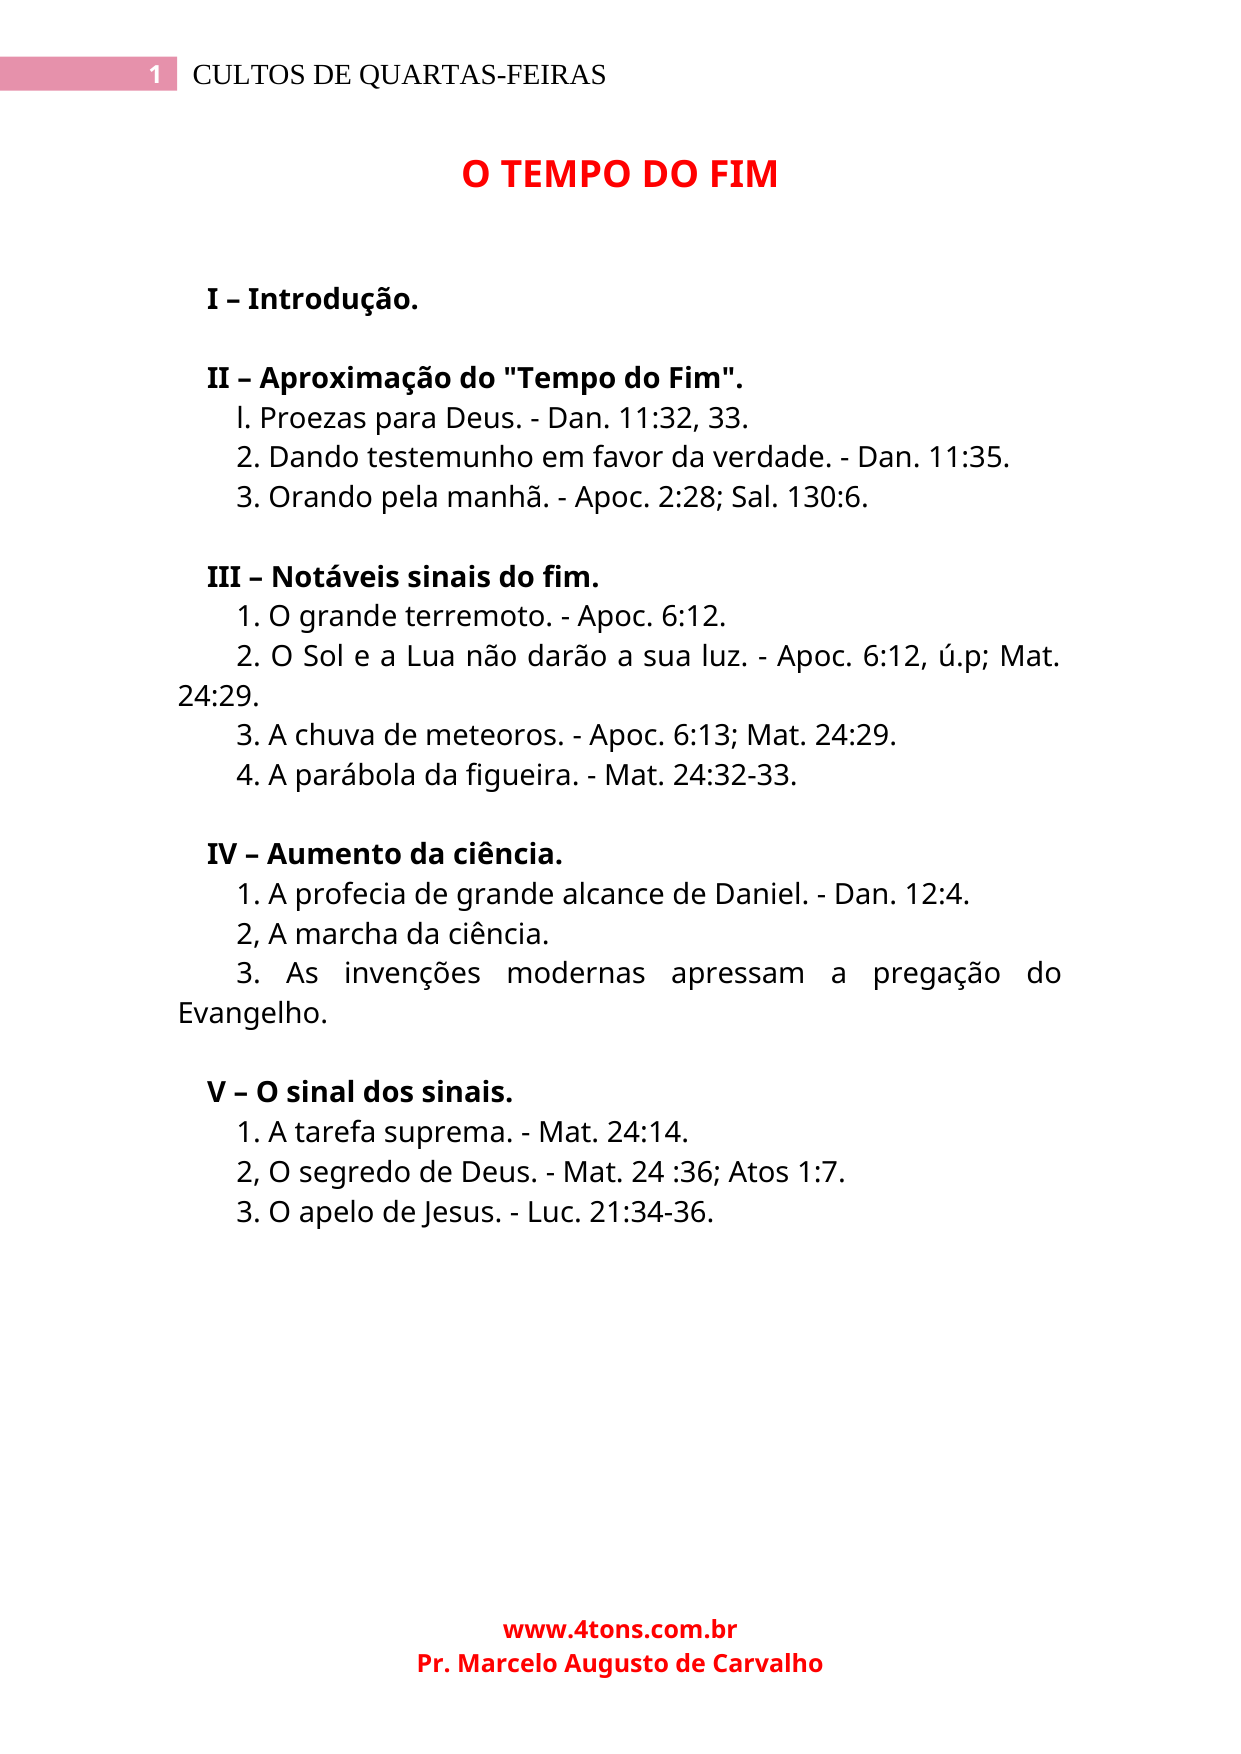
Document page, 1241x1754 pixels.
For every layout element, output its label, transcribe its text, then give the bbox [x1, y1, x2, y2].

text 2, A da . [177, 913, 1063, 953]
text III – do . [177, 556, 1063, 596]
text II – do " do ". [177, 357, 1063, 397]
text 3. Orando manhã. - Apoc. 2:28; . 130:6. [177, 476, 1063, 516]
text 3. A de . - Apoc. 6:13; Mat. 24:29. [177, 714, 1063, 754]
text IV – da . [177, 834, 1063, 873]
text O DO [177, 148, 1063, 199]
text l. . - Dan. 11:32, 33. [177, 397, 1063, 437]
text 1. O . - Apoc. 6:12. [177, 596, 1063, 635]
text 4. A da . - Mat. 24:32-33. [177, 754, 1063, 794]
text 2. O e a darão a . - Apoc. 6:12, ú.p; Mat. 24:29. [177, 635, 1063, 714]
text V – O dos . [177, 1072, 1063, 1111]
text 2. Dando da . - Dan. 11:35. [177, 437, 1063, 476]
text 3. O de Jesus. - Luc. 21:34-36. [177, 1191, 1063, 1231]
text I – . [177, 278, 1063, 318]
text 2, O de . - Mat. 24 :36; 1:7. [177, 1151, 1063, 1191]
text 1. A de de Daniel. - Dan. 12:4. [177, 873, 1063, 913]
text 1. A . - Mat. 24:14. [177, 1111, 1063, 1151]
text 3. As modernas apressam a do . [177, 953, 1063, 1032]
